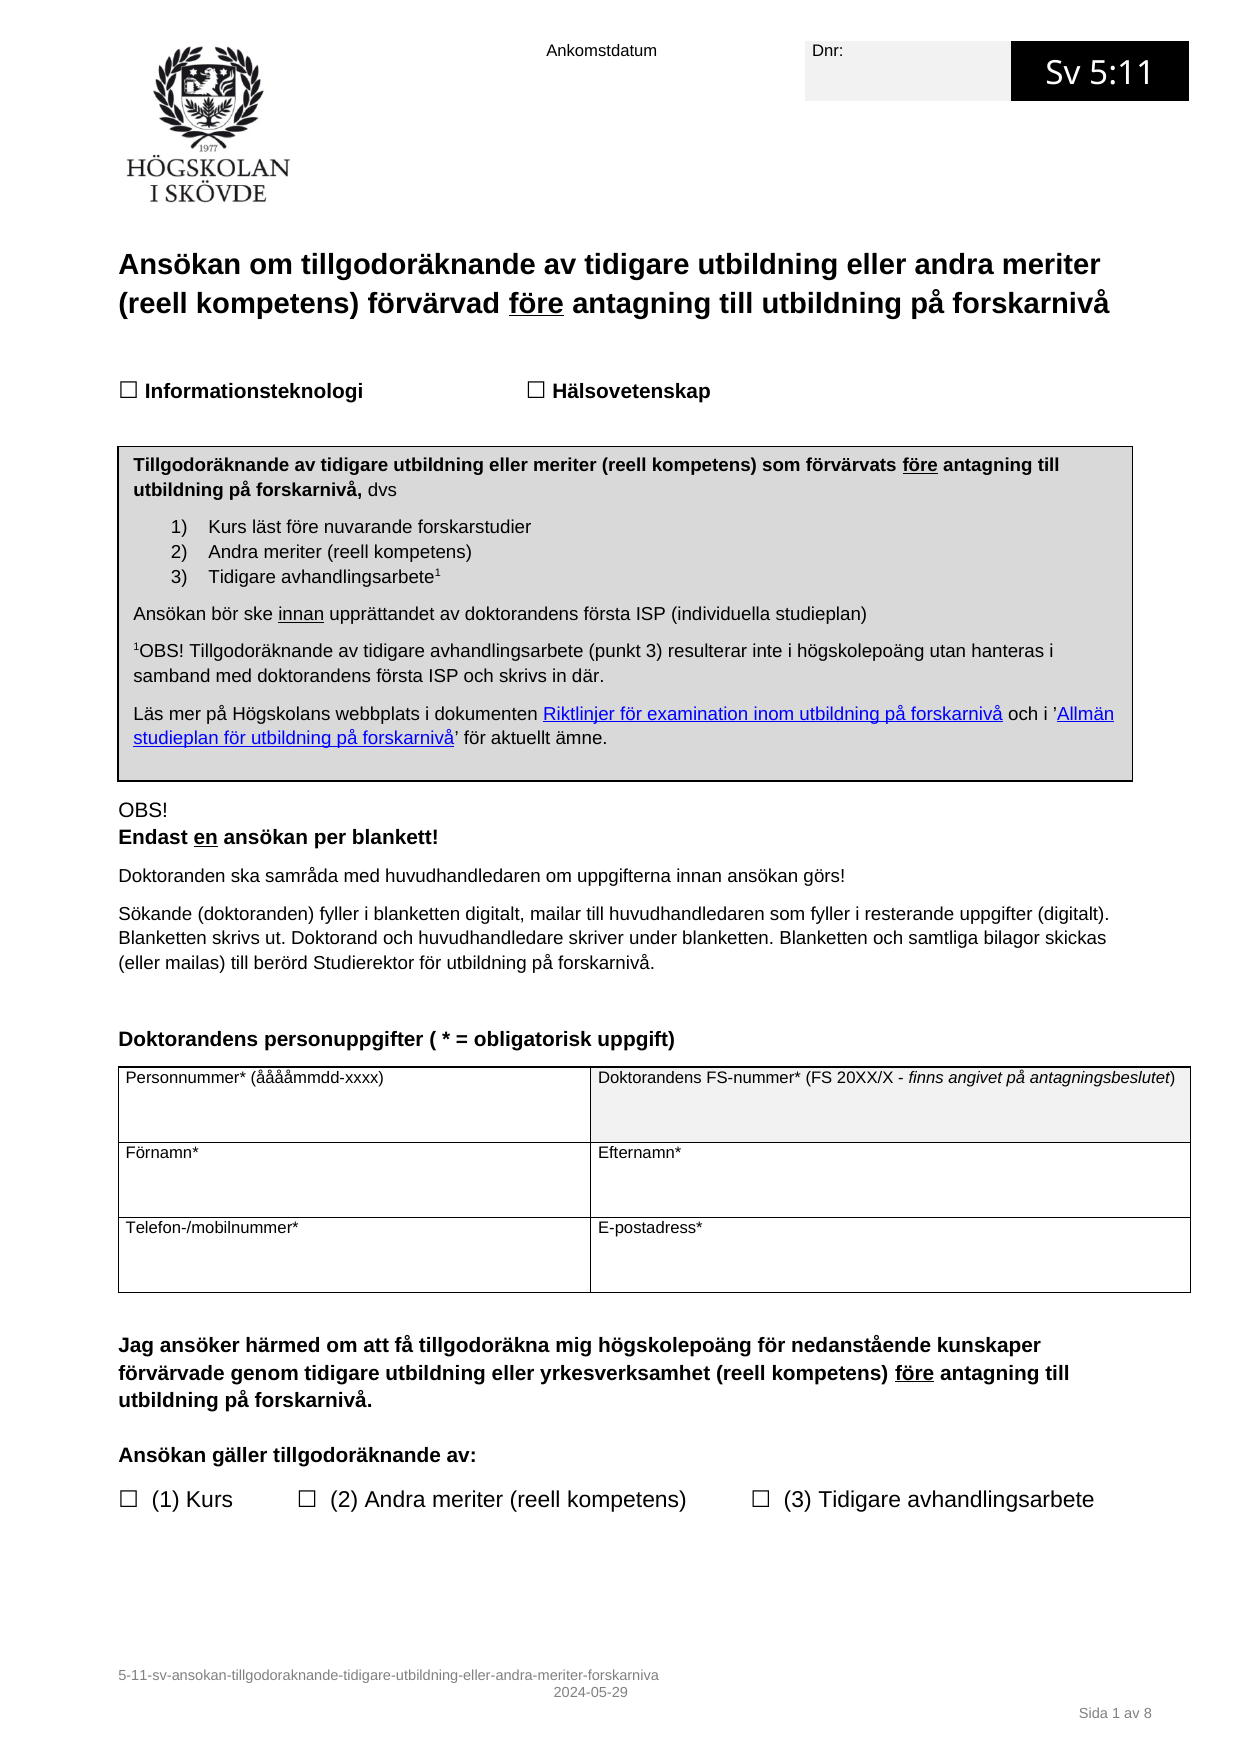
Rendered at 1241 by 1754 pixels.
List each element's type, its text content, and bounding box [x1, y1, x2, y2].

subtitle Ansökan om tillgodoräknande av tidigare utbildning eller andra meriter (reell kompetens) förvärvad före antagning till utbildning på forskarnivå [118, 247, 1152, 319]
table_header Ankomstdatum [539, 41, 804, 210]
table_header [118, 41, 539, 210]
table_header Personnummer* (ååååmmdd-xxxx) [119, 1068, 590, 1142]
table_cell E-postadress* [591, 1218, 1190, 1292]
text Sökande (doktoranden) fyller i blanketten digitalt, mailar till huvudhandledaren som fyller i resterande uppgifter (digitalt). Blanketten skrivs ut. Doktorand och huvudhandledare skriver under blanketten. Blanketten och samtliga bilagor skickas (eller mailas) till berörd Studierektor för utbildning på forskarnivå. [118, 902, 1152, 973]
text Doktoranden ska samråda med huvudhandledaren om uppgifterna innan ansökan görs! [118, 865, 1152, 887]
table_header Dnr: [805, 41, 1011, 101]
table_cell Efternamn* [591, 1143, 1190, 1217]
text Informationsteknologi Hälsovetenskap [118, 374, 1152, 405]
picture [125, 41, 291, 207]
table_header Sv 5:11 [1011, 41, 1189, 101]
text Ansökan gäller tillgodoräknande av: [118, 1443, 1152, 1467]
text Jag ansöker härmed om att få tillgodoräkna mig högskolepoäng för nedanstående kunskaper förvärvade genom tidigare utbildning eller yrkesverksamhet (reell kompetens) före antagning till utbildning på forskarnivå. [118, 1333, 1152, 1412]
text (1) Kurs (2) Andra meriter (reell kompetens) (3) Tidigare avhandlingsarbete [118, 1483, 1152, 1514]
text Doktorandens personuppgifter ( * = obligatorisk uppgift) [118, 1026, 1152, 1050]
text OBS! [118, 797, 1152, 821]
table_header Doktorandens FS-nummer* (FS 20XX/X - finns angivet på antagningsbeslutet) [591, 1068, 1190, 1142]
table_cell Telefon-/mobilnummer* [119, 1218, 590, 1292]
text Endast en ansökan per blankett! [118, 825, 1152, 849]
table_cell Förnamn* [119, 1143, 590, 1217]
